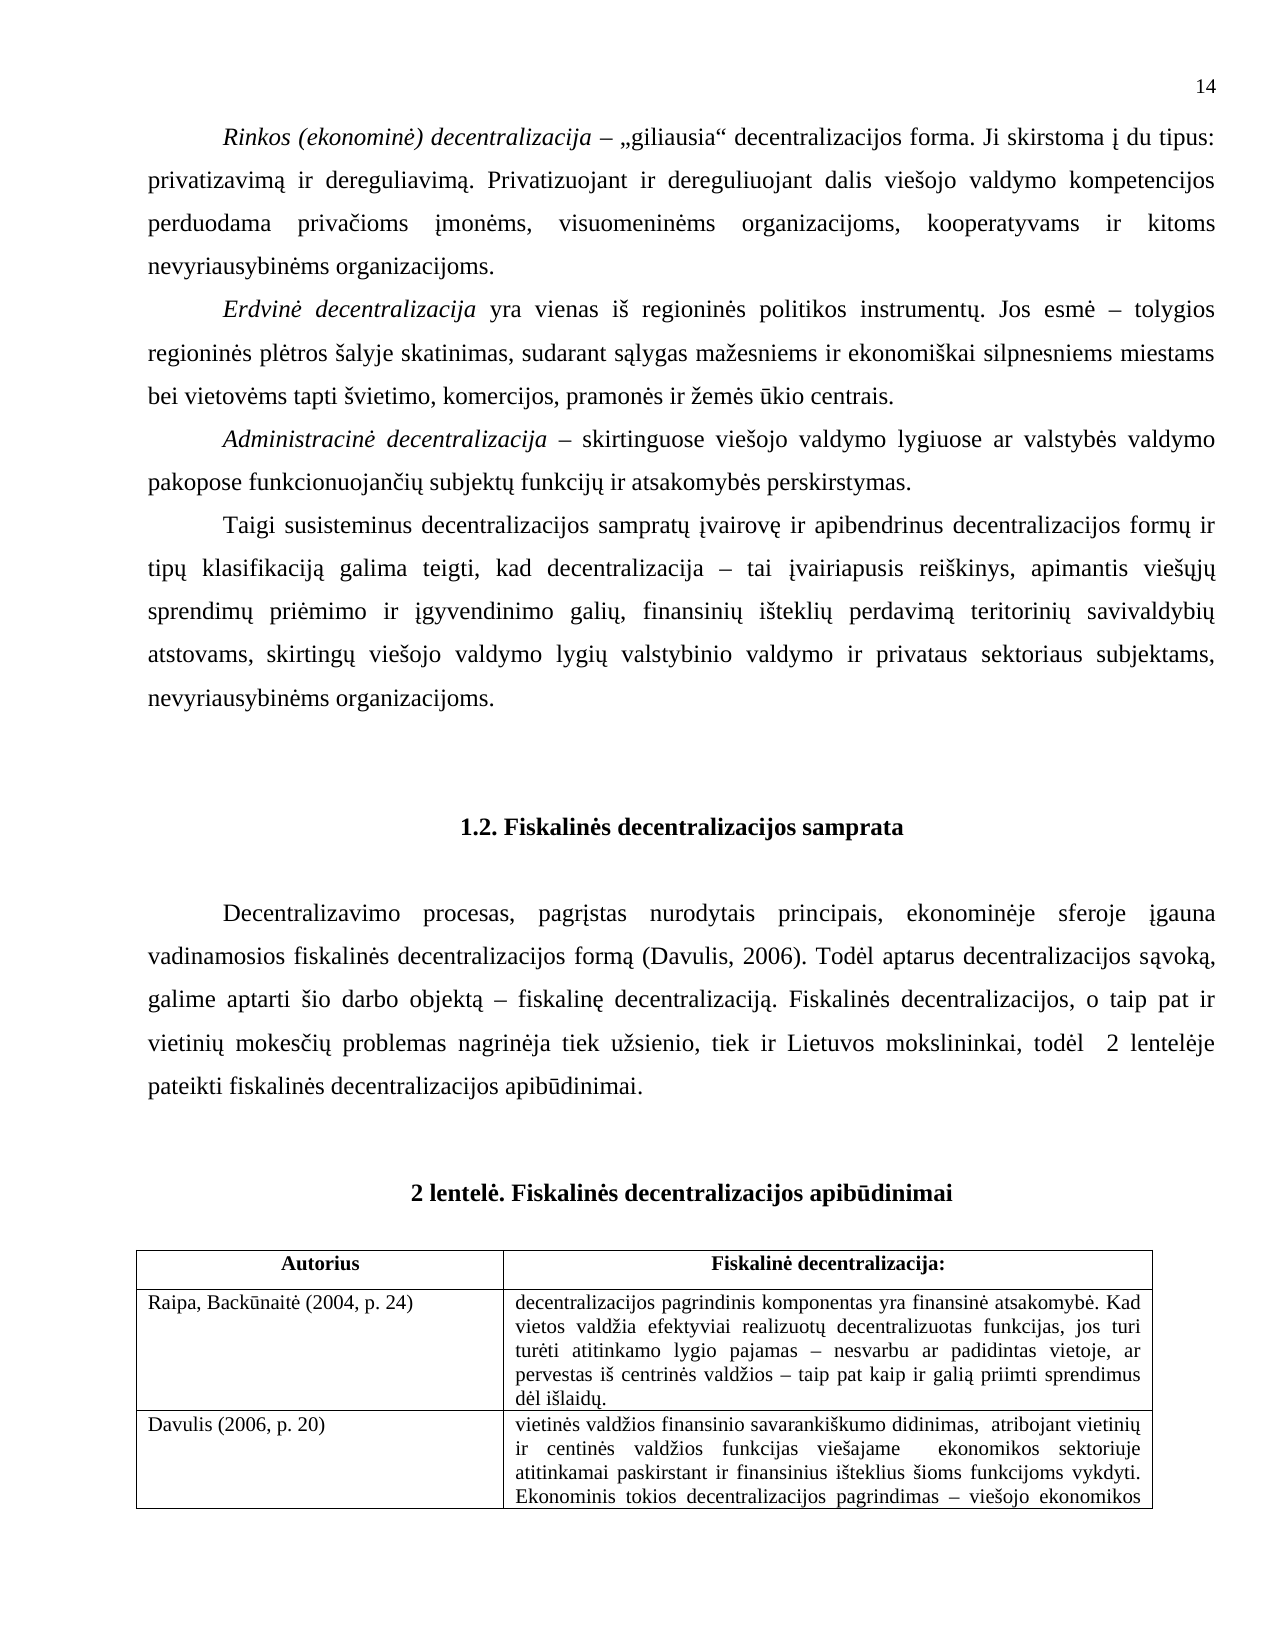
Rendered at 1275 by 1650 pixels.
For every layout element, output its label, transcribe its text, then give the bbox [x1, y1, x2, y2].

text Rinkos (ekonominė) decentralizacija – „giliausia“ decentralizacijos forma. Ji skirstoma į du tipus: privatizavimą ir dereguliavimą. Privatizuojant ir dereguliuojant dalis viešojo valdymo kompetencijos perduodama privačioms įmonėms, visuomeninėms organizacijoms, kooperatyvams ir kitoms nevyriausybinėms organizacijoms. [148, 122, 1216, 280]
table_header Autorius [137, 1251, 503, 1289]
subtitle 1.2. Fiskalinės decentralizacijos samprata [148, 812, 1216, 841]
subtitle 2 lentelė. Fiskalinės decentralizacijos apibūdinimai [148, 1178, 1216, 1207]
table_cell decentralizacijos pagrindinis komponentas yra finansinė atsakomybė. Kad vietos valdžia efektyviai realizuotų decentralizuotas funkcijas, jos turi turėti atitinkamo lygio pajamas – nesvarbu ar padidintas vietoje, ar pervestas iš centrinės valdžios – taip pat kaip ir galią priimti sprendimus išlaidų. [504, 1290, 1152, 1410]
table_cell Raipa, Backūnaitė (2004, p. 24) [137, 1290, 503, 1410]
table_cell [137, 1411, 503, 1508]
text Administracinė decentralizacija – skirtinguose viešojo valdymo lygiuose ar valstybės valdymo pakopose funkcionuojančių subjektų funkcijų ir atsakomybės perskirstymas. [148, 424, 1216, 496]
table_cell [504, 1411, 1152, 1508]
table_header Fiskalinė decentralizacija: [504, 1251, 1152, 1289]
text Taigi susisteminus decentralizacijos sampratų įvairovę ir apibendrinus decentralizacijos formų ir tipų klasifikaciją galima teigti, kad decentralizacija – tai įvairiapusis reiškinys, apimantis viešųjų sprendimų priėmimo ir įgyvendinimo galių, finansinių išteklių perdavimą teritorinių savivaldybių atstovams,_skirtingų viešojo valdymo lygių valstybinio valdymo ir privataus sektoriaus subjektams, nevyriausybinėms organizacijoms. [148, 510, 1216, 711]
text Erdvinė decentralizacija yra vienas iš regioninės politikos instrumentų. Jos esmė – tolygios regioninės plėtros šalyje skatinimas, sudarant sąlygas mažesniems ir ekonomiškai silpnesniems miestams bei vietovėms tapti švietimo, komercijos, pramonės ir žemės ūkio centrais. [148, 294, 1216, 409]
text Decentralizavimo procesas, pagrįstas nurodytais principais, ekonominėje sferoje įgauna vadinamosios fiskalinės decentralizacijos formą (Davulis, 2006). Todėl aptarus decentralizacijos sąvoką, galime aptarti šio darbo objektą – fiskalinę decentralizaciją. Fiskalinės decentralizacijos, o taip pat ir vietinių mokesčių problemas nagrinėja tiek užsienio, tiek ir Lietuvos mokslininkai, todėl 2 lentelėje pateikti fiskalinės decentralizacijos apibūdinimai. [148, 898, 1216, 1099]
